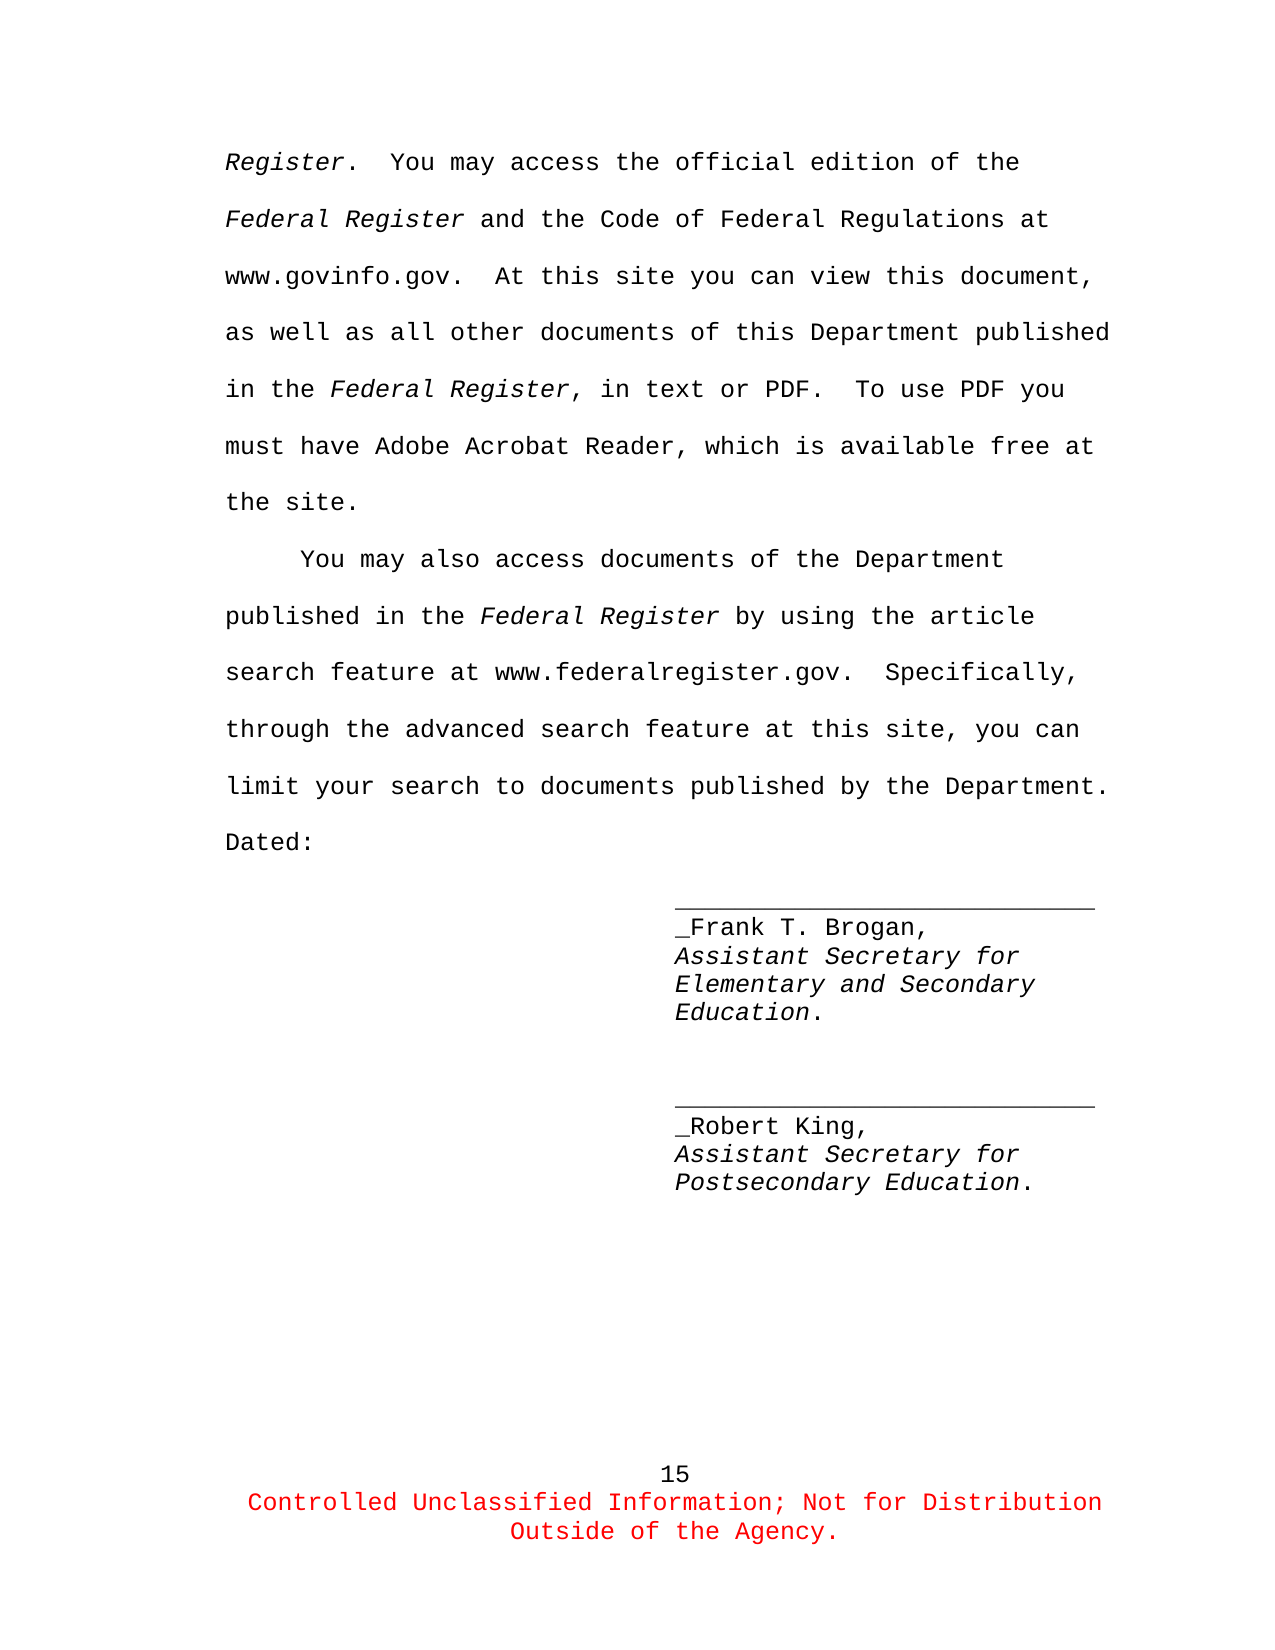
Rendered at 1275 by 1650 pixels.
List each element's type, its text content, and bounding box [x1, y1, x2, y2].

text Assistant Secretary for Elementary and Secondary Education. [675, 943, 1125, 1028]
text Dated: [225, 830, 1125, 858]
text search feature at www.federalregister.gov. Specifically, through the advanced search feature at this site, you can limit your search to documents published by the Department. [225, 660, 1125, 802]
text Assistant Secretary for Postsecondary Education. [675, 1142, 1125, 1198]
text You may also access documents of the Department published in the Federal Register by using the article [225, 547, 1125, 632]
text _____________________________Frank T. Brogan, [675, 887, 1125, 943]
text _____________________________Robert King, [675, 1085, 1125, 1142]
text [225, 150, 1125, 518]
